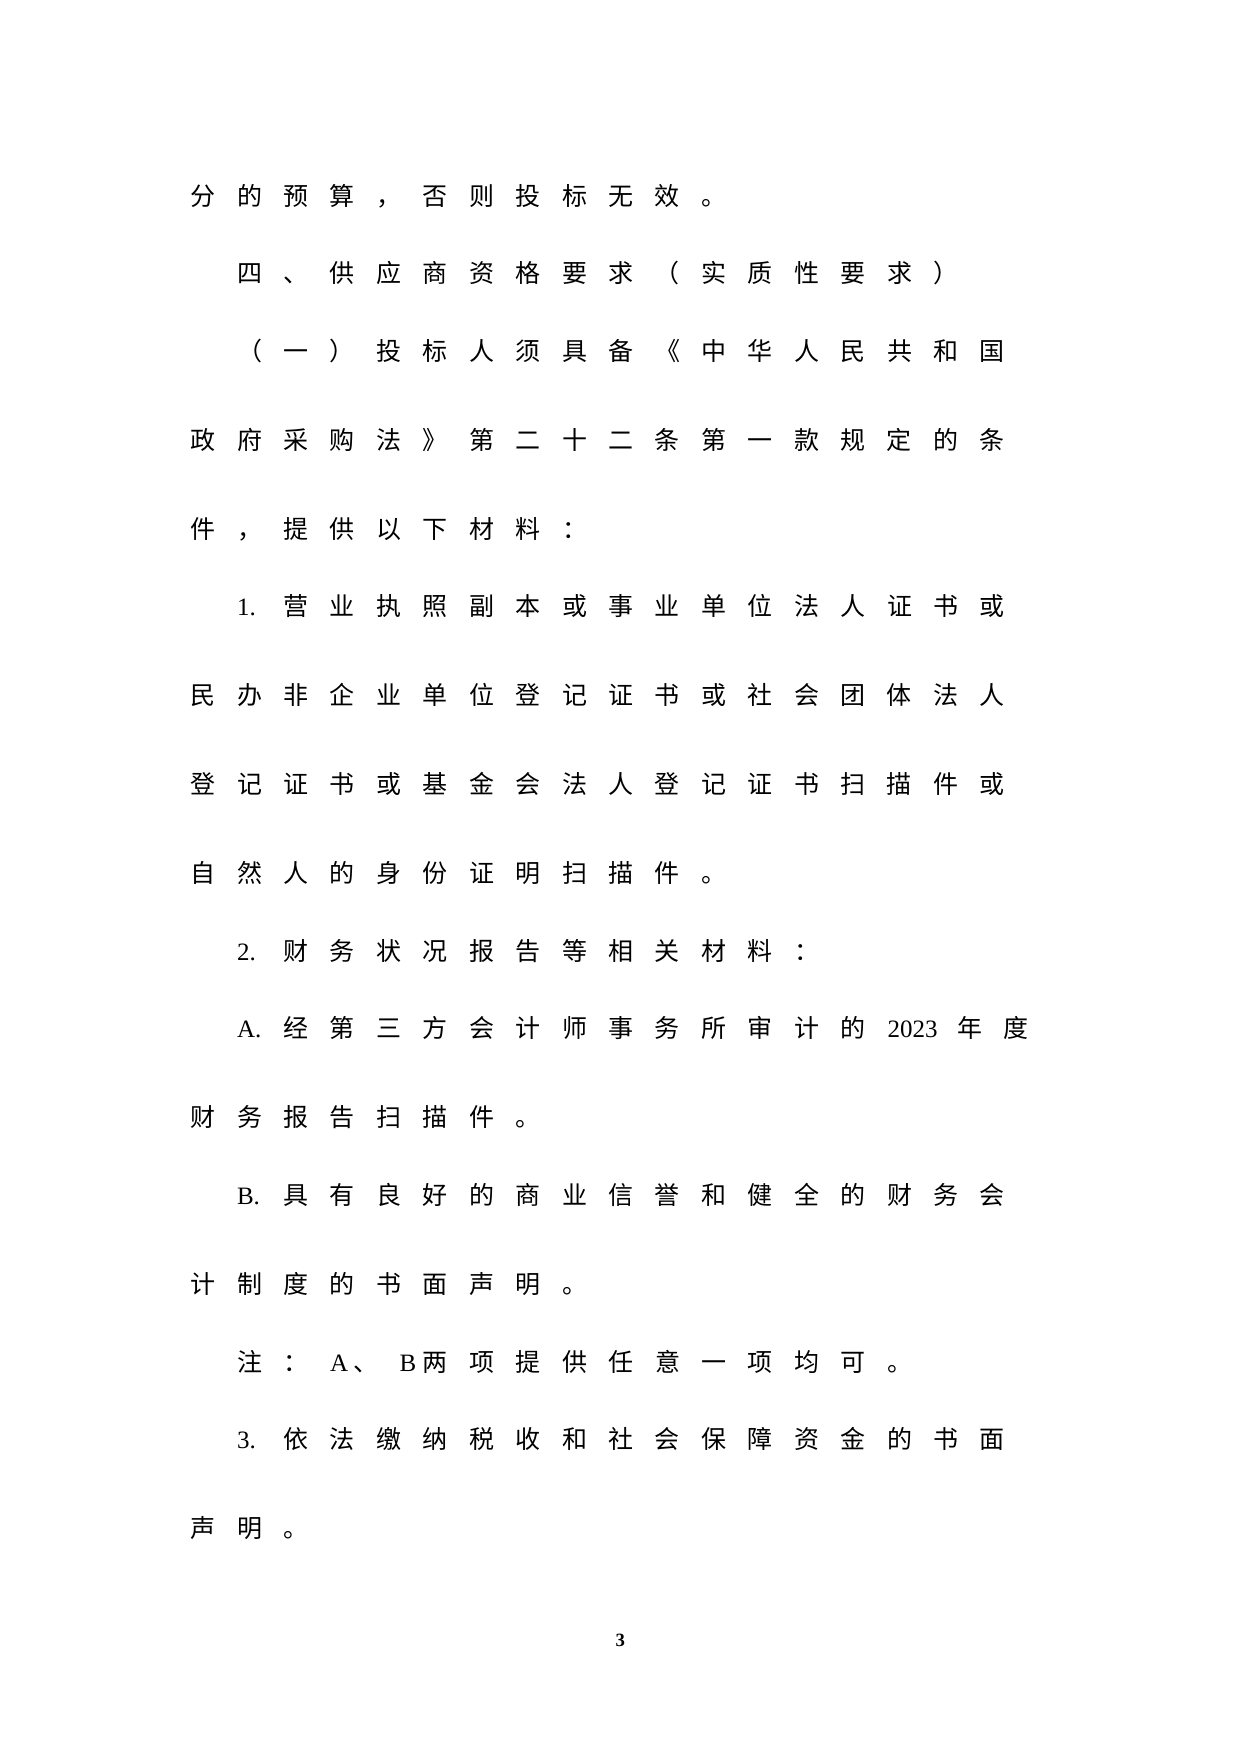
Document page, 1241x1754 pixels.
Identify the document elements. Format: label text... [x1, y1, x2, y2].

text 四、供应商资格要求（实质性要求） [190, 242, 1050, 301]
text 注：A、B两项提供任意一项均可。 [190, 1330, 1050, 1390]
text 3. 依法缴纳税收和社会保障资金的书面声明。 [190, 1408, 1050, 1556]
text 2. 财务状况报告等相关材料： [190, 920, 1050, 979]
text 1. 营业执照副本或事业单位法人证书或民办非企业单位登记证书或社会团体法人登记证书或基金会法人登记证书扫描件或自然人的身份证明扫描件。 [190, 575, 1050, 902]
text A.经第三方会计师事务所审计的2023年度财务报告扫描件。 [190, 997, 1050, 1146]
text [190, 164, 1050, 224]
text （一）投标人须具备《中华人民共和国政府采购法》第二十二条第一款规定的条件，提供以下材料： [190, 319, 1050, 557]
text B. 具有良好的商业信誉和健全的财务会计制度的书面声明。 [190, 1164, 1050, 1312]
